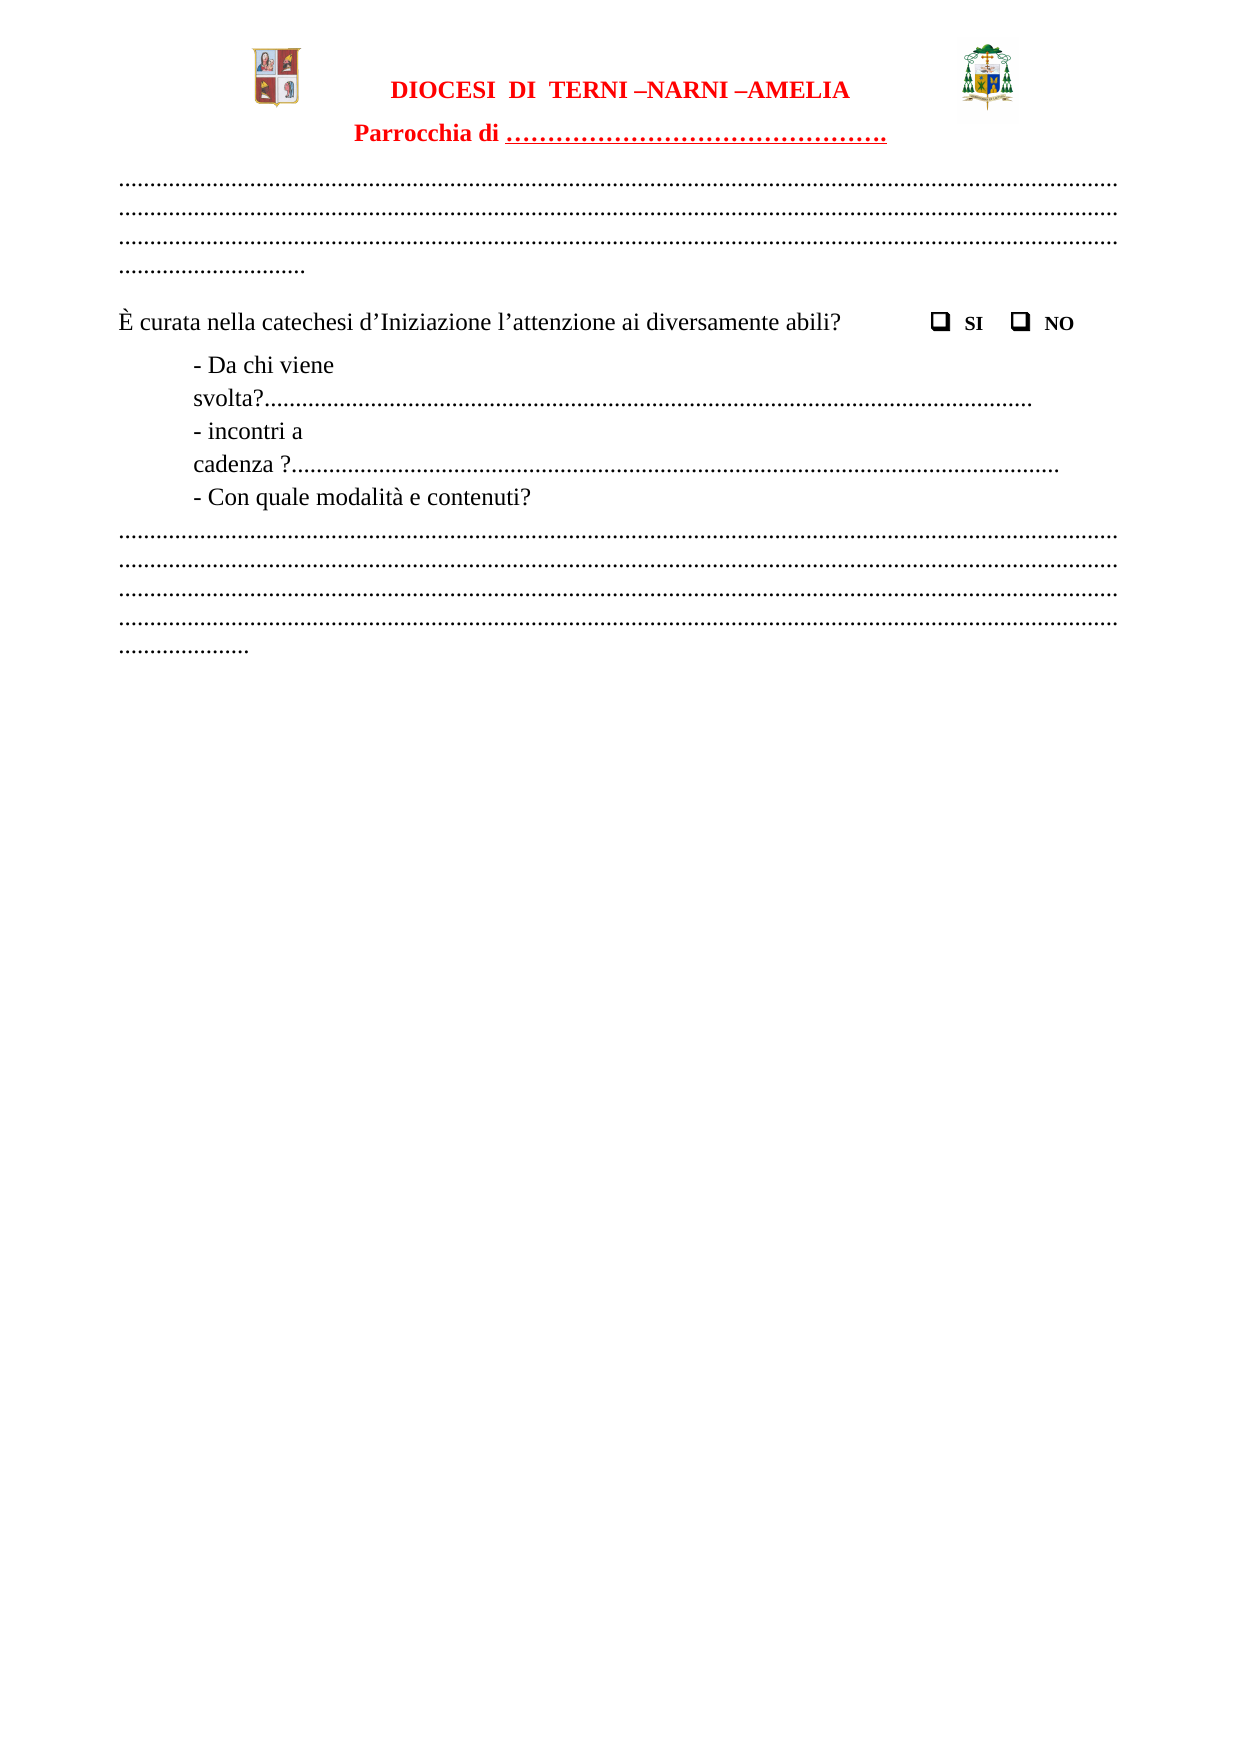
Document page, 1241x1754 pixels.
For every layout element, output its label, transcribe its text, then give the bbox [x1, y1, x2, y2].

list È curata nella catechesi d’Iniziazione l’attenzione ai diversamente abili? si no [118, 307, 1122, 336]
list - Con quale modalità e contenuti? [193, 482, 1122, 511]
picture [956, 37, 1019, 124]
picture [251, 48, 302, 108]
list ..................................................................................................................................................................................................................................................................................................................................................................................................................................................................................................................................................................................................................................................................................... [118, 516, 1122, 659]
list - incontri a cadenza ?........................................................................................................................... [193, 416, 1122, 478]
list - Da chi viene svolta?........................................................................................................................... [193, 350, 1122, 412]
list .............................................................................................................................................................................................................................................................................................................................................................................................................................................................................................................................. [118, 163, 1122, 278]
